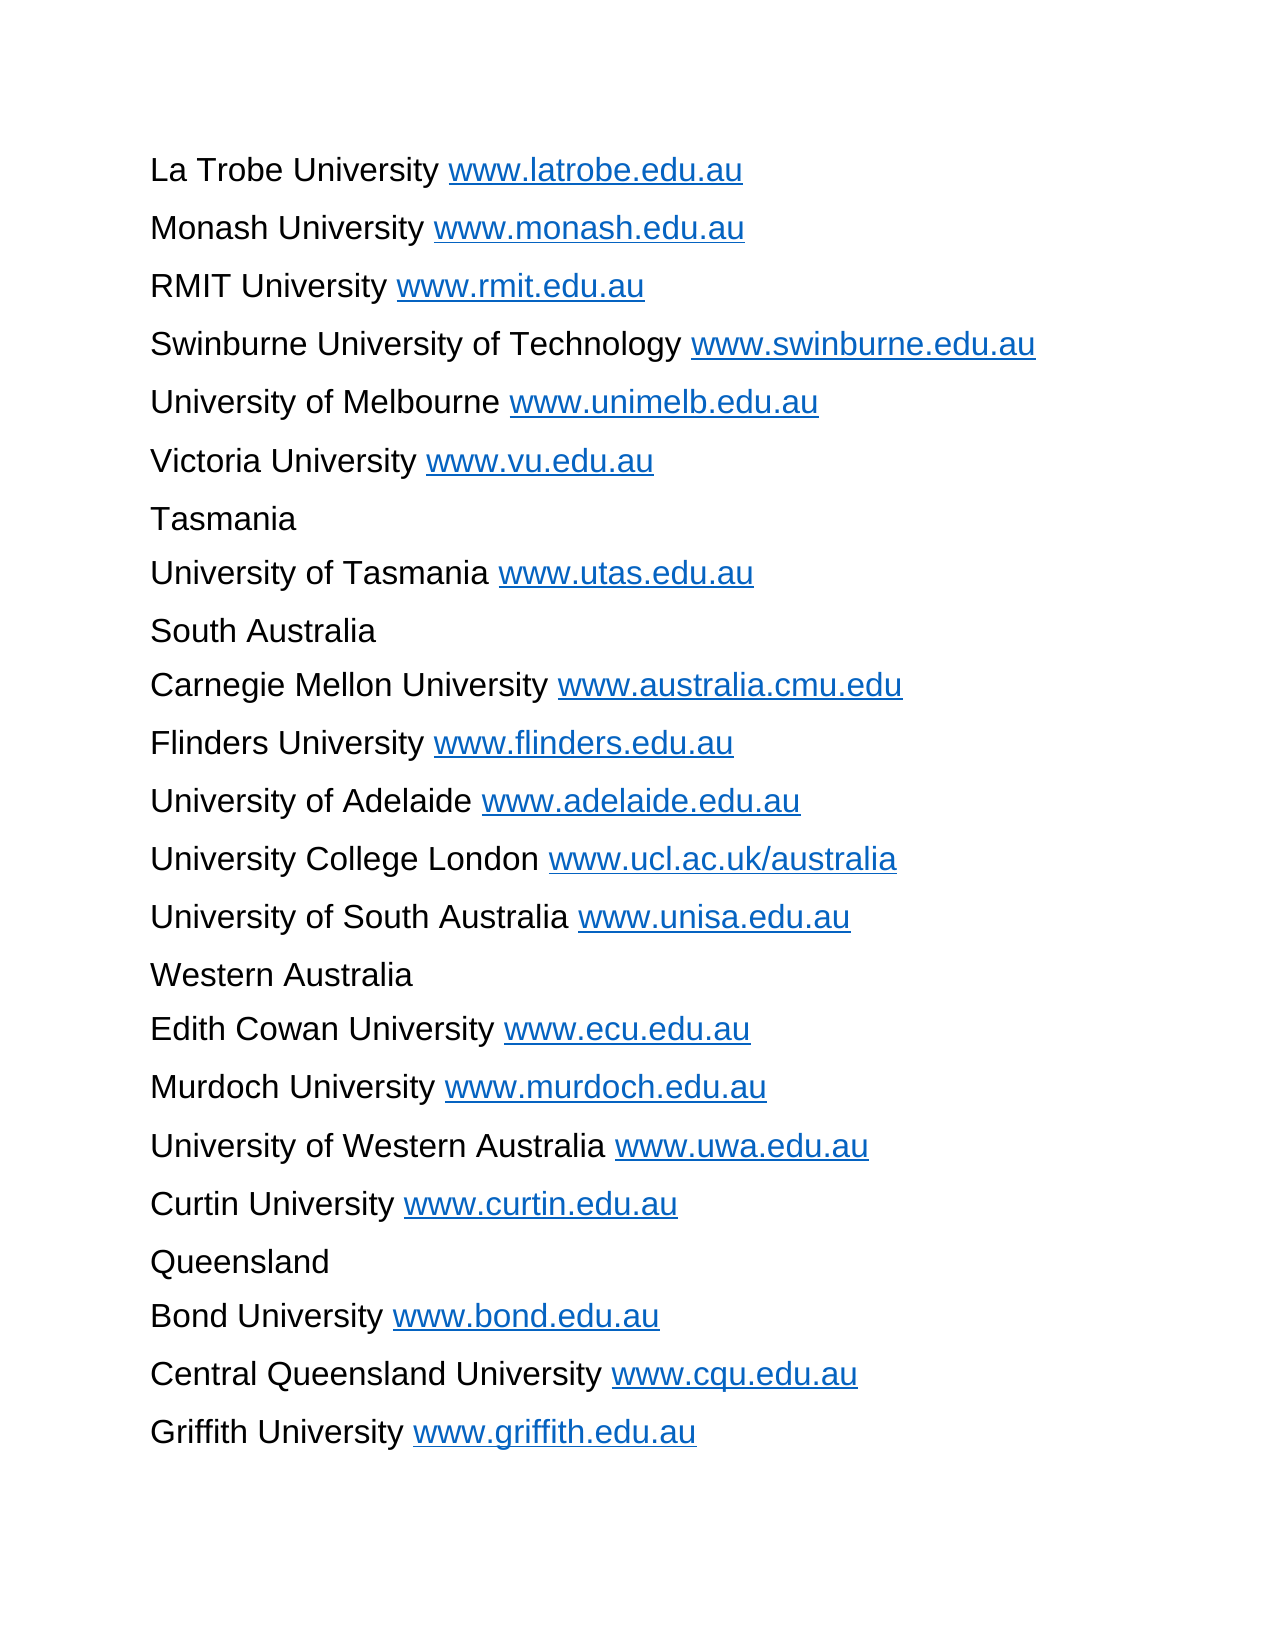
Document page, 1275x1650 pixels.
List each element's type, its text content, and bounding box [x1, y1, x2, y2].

text Curtin University www.curtin.edu.au [150, 1184, 1125, 1222]
text University of Adelaide www.adelaide.edu.au [150, 781, 1125, 819]
text Swinburne University of Technology www.swinburne.edu.au [150, 324, 1125, 363]
text University of South Australia www.unisa.edu.au [150, 897, 1125, 936]
text Flinders University www.flinders.edu.au [150, 723, 1125, 761]
text Monash University www.monash.edu.au [150, 208, 1125, 247]
text Bond University www.bond.edu.au [150, 1296, 1125, 1334]
text Griffith University www.griffith.edu.au [150, 1412, 1125, 1451]
text RMIT University www.rmit.edu.au [150, 266, 1125, 305]
subtitle South Australia [150, 611, 1125, 649]
subtitle Tasmania [150, 499, 1125, 537]
subtitle Queensland [150, 1242, 1125, 1280]
subtitle Western Australia [150, 955, 1125, 994]
text University of Western Australia www.uwa.edu.au [150, 1126, 1125, 1164]
text La Trobe University www.latrobe.edu.au [150, 150, 1125, 188]
text University of Melbourne www.unimelb.edu.au [150, 382, 1125, 421]
text Murdoch University www.murdoch.edu.au [150, 1067, 1125, 1106]
text Victoria University www.vu.edu.au [150, 441, 1125, 479]
text Central Queensland University www.cqu.edu.au [150, 1354, 1125, 1392]
text University College London www.ucl.ac.uk/australia [150, 839, 1125, 878]
text Edith Cowan University www.ecu.edu.au [150, 1009, 1125, 1048]
text Carnegie Mellon University www.australia.cmu.edu [150, 665, 1125, 703]
text University of Tasmania www.utas.edu.au [150, 553, 1125, 591]
